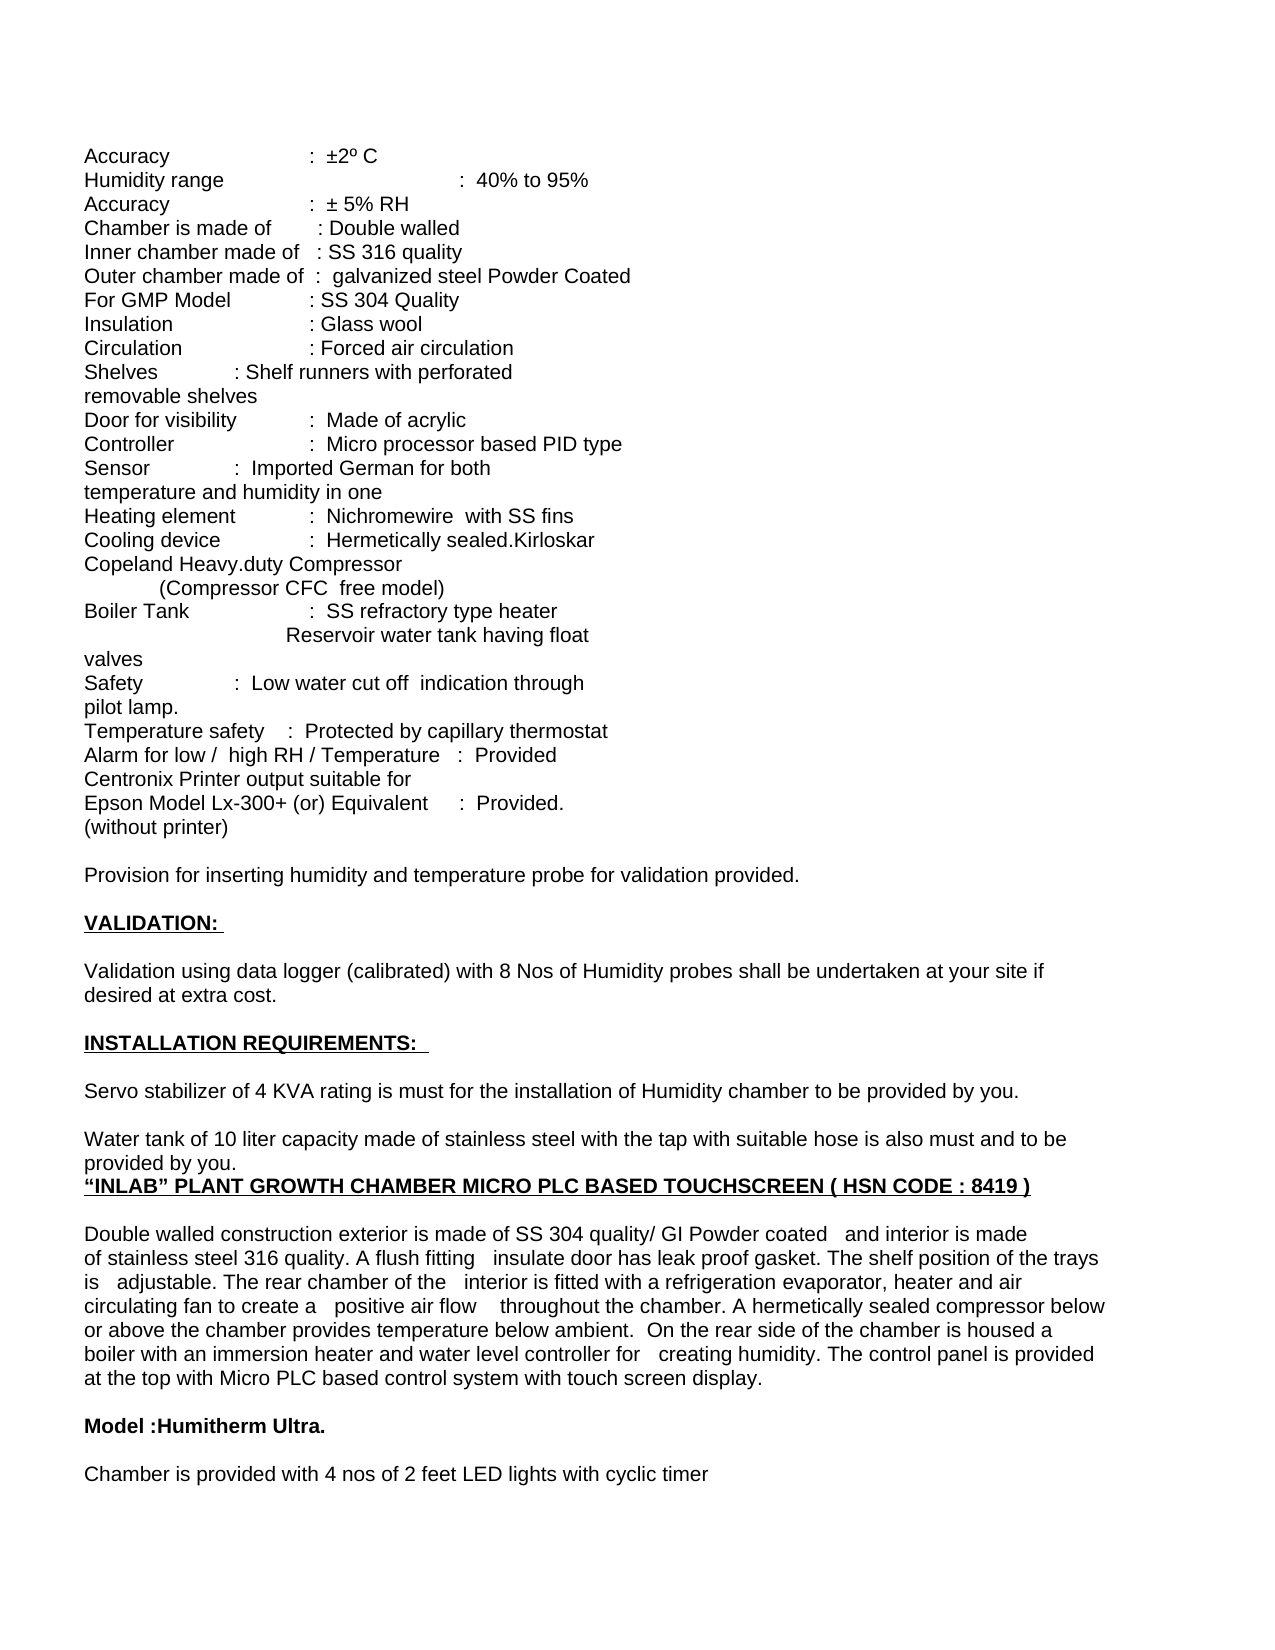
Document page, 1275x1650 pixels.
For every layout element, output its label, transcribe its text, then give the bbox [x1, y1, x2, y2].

text pilot lamp. [84, 695, 1106, 719]
text Controller : Micro processor based PID type [84, 432, 1106, 456]
text valves [84, 647, 1106, 671]
text Water tank of 10 liter capacity made of stainless steel with the tap with suitable hose is also must and to be provided by you. [84, 1126, 1106, 1174]
text Accuracy : ± 5% RH [84, 192, 1106, 216]
text Safety : Low water cut off indication through [84, 671, 1106, 695]
text Humidity range : 40% to 95% [84, 168, 1106, 192]
text Boiler Tank : SS refractory type heater [84, 599, 1106, 623]
text Accuracy : ±2º C [84, 144, 1106, 168]
text Provision for inserting humidity and temperature probe for validation provided. [84, 863, 1106, 887]
text temperature and humidity in one [84, 479, 1106, 503]
text Insulation : Glass wool [84, 312, 1106, 336]
text Shelves : Shelf runners with perforated [84, 360, 1106, 384]
text Cooling device : Hermetically sealed.Kirloskar [84, 527, 1106, 551]
text (without printer) [84, 815, 1106, 839]
text Double walled construction exterior is made of SS 304 quality/ GI Powder coated and interior is made of stainless steel 316 quality. A flush fitting insulate door has leak proof gasket. The shelf position of the trays is adjustable. The rear chamber of the interior is fitted with a refrigeration evaporator, heater and air circulating fan to create a positive air flow throughout the chamber. A hermetically sealed compressor below or above the chamber provides temperature below ambient. On the rear side of the chamber is housed a boiler with an immersion heater and water level controller for creating humidity. The control panel is provided at the top with Micro PLC based control system with touch screen display. [84, 1222, 1106, 1390]
text INSTALLATION REQUIREMENTS: [84, 1031, 1106, 1054]
text VALIDATION: [84, 911, 1106, 935]
text Heating element : Nichromewire with SS fins [84, 503, 1106, 527]
text “INLAB” PLANT GROWTH CHAMBER MICRO PLC BASED TOUCHSCREEN ( HSN CODE : 8419 ) [84, 1174, 1106, 1198]
text removable shelves [84, 384, 1106, 408]
text Sensor : Imported German for both [84, 456, 1106, 479]
text Inner chamber made of : SS 316 quality [84, 240, 1106, 264]
text Chamber is made of : Double walled [84, 216, 1106, 240]
text (Compressor CFC free model) [84, 575, 1106, 599]
text Epson Model Lx-300+ (or) Equivalent : Provided. [84, 791, 1106, 815]
text Circulation : Forced air circulation [84, 336, 1106, 360]
text For GMP Model : SS 304 Quality [84, 288, 1106, 312]
text Temperature safety : Protected by capillary thermostat [84, 719, 1106, 743]
text Centronix Printer output suitable for [84, 767, 1106, 791]
text Outer chamber made of : galvanized steel Powder Coated [84, 264, 1106, 288]
text Model :Humitherm Ultra. [84, 1414, 1106, 1438]
text Alarm for low / high RH / Temperature : Provided [84, 743, 1106, 767]
text Reservoir water tank having float [84, 623, 1106, 647]
text Validation using data logger (calibrated) with 8 Nos of Humidity probes shall be undertaken at your site if desired at extra cost. [84, 959, 1106, 1007]
text Chamber is provided with 4 nos of 2 feet LED lights with cyclic timer [84, 1462, 1106, 1486]
text Door for visibility : Made of acrylic [84, 408, 1106, 432]
text Servo stabilizer of 4 KVA rating is must for the installation of Humidity chamber to be provided by you. [84, 1078, 1106, 1102]
text Copeland Heavy.duty Compressor [84, 551, 1106, 575]
